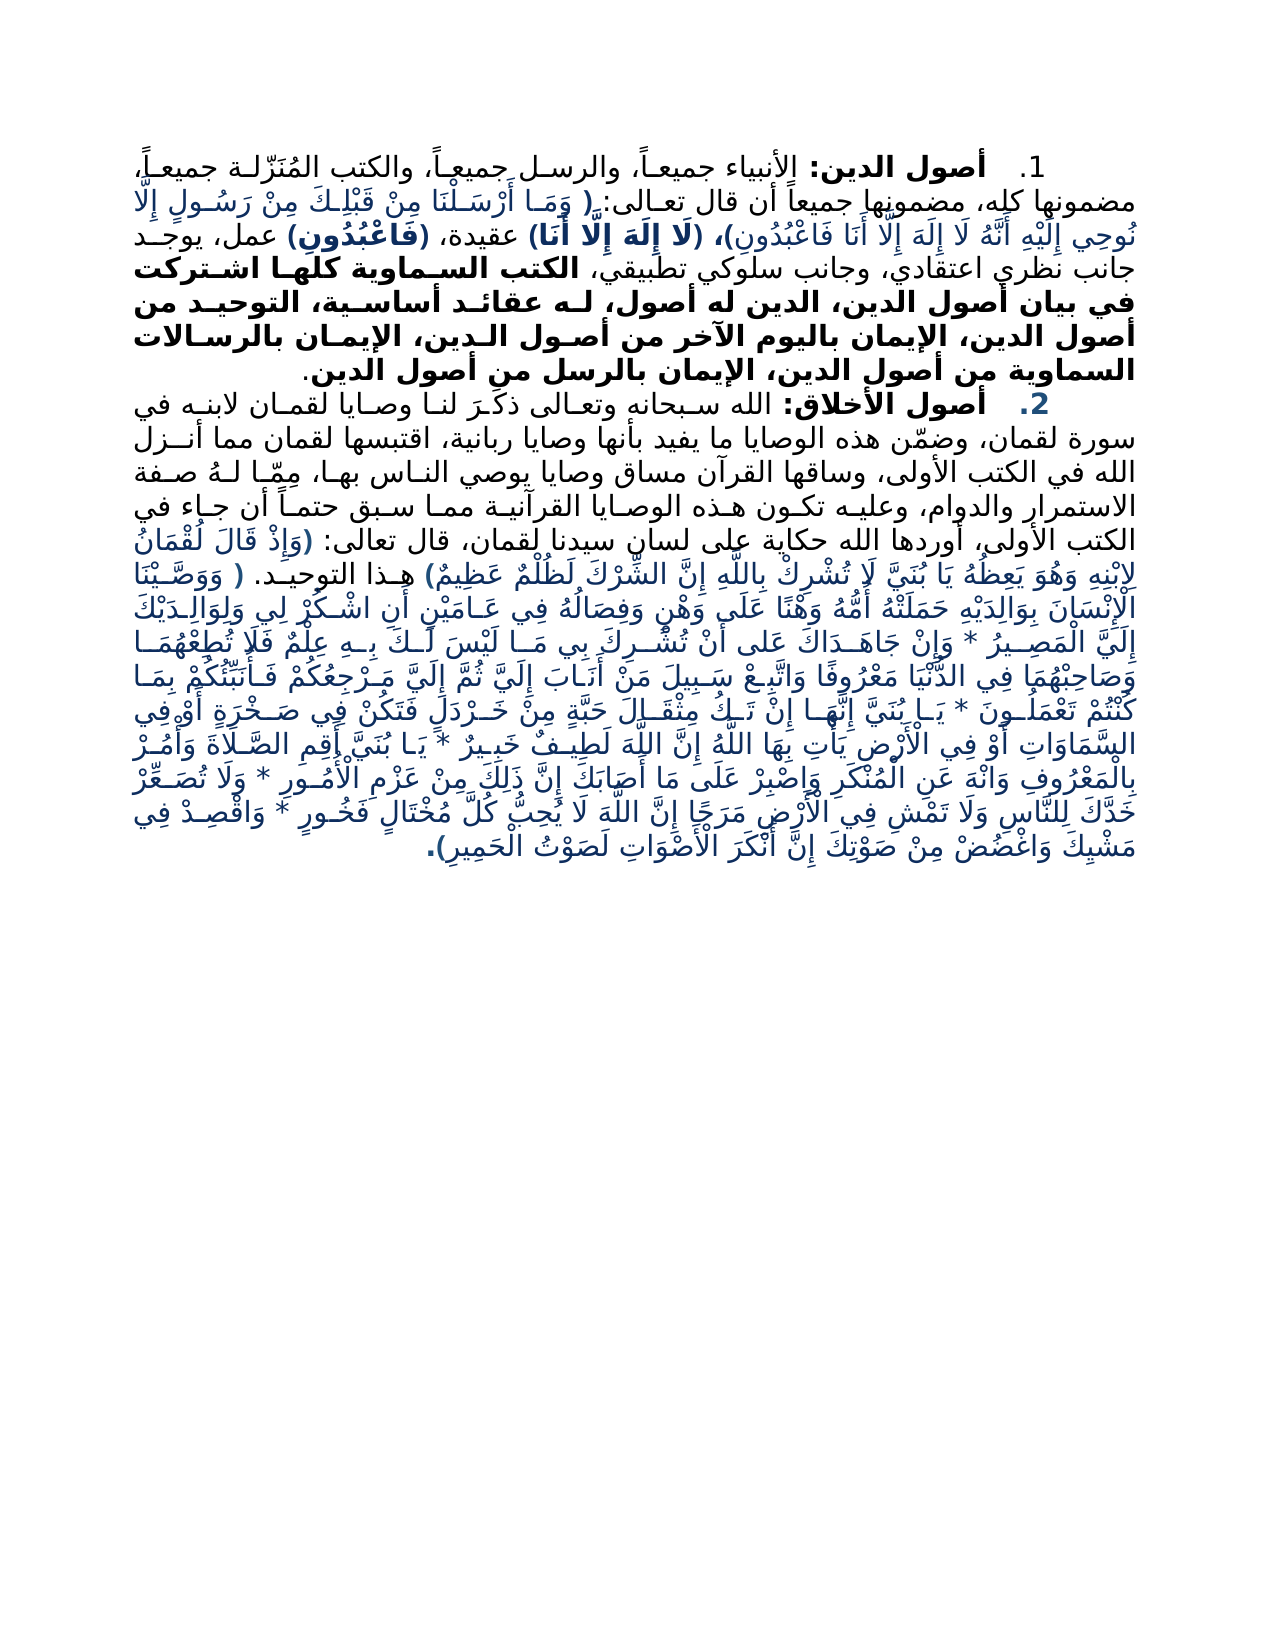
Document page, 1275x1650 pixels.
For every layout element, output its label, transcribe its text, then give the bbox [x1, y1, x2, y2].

list أصول الأخلاق: الله سبحانه وتعالى ذكَرَ لنا وصايا لقمان لابنه في سورة لقمان، وضمّن هذه الوصايا ما يفيد بأنها وصايا ربانية، اقتبسها لقمان مما أنزل الله في الكتب الأولى، وساقها القرآن مساق وصايا يوصي الناس بها، مِمّا لهُ صفة الاستمرار والدوام، وعليه تكون هذه الوصايا القرآنية مما سبق حتماً أن جاء في الكتب الأولى، أوردها الله حكاية على لسان سيدنا لقمان، قال تعالى: ﴿وَإِذْ قَالَ لُقْمَانُ لِابْنِهِ وَهُوَ يَعِظُهُ يَا بُنَيَّ لَا تُشْرِكْ بِاللَّهِ إِنَّ الشِّرْكَ لَظُلْمٌ عَظِيمٌ﴾ هذا التوحيد. ﴿ وَوَصَّيْنَا الْإِنْسَانَ بِوَالِدَيْهِ حَمَلَتْهُ أُمُّهُ وَهْنًا عَلَى وَهْنٍ وَفِصَالُهُ فِي عَامَيْنِ أَنِ اشْكُرْ لِي وَلِوَالِدَيْكَ إِلَيَّ الْمَصِيرُ * وَإِنْ جَاهَدَاكَ عَلى أَنْ تُشْرِكَ بِي مَا لَيْسَ لَكَ بِهِ عِلْمٌ فَلَا تُطِعْهُمَا وَصَاحِبْهُمَا فِي الدُّنْيَا مَعْرُوفًا وَاتَّبِعْ سَبِيلَ مَنْ أَنَابَ إِلَيَّ ثُمَّ إِلَيَّ مَرْجِعُكُمْ فَأُنَبِّئُكُمْ بِمَا كُنْتُمْ تَعْمَلُونَ * يَا بُنَيَّ إِنَّهَا إِنْ تَكُ مِثْقَالَ حَبَّةٍ مِنْ خَرْدَلٍ فَتَكُنْ فِي صَخْرَةٍ أَوْ فِي السَّمَاوَاتِ أَوْ فِي الْأَرْضِ يَأْتِ بِهَا اللَّهُ إِنَّ اللَّهَ لَطِيفٌ خَبِيرٌ * يَا بُنَيَّ أَقِمِ الصَّلَاةَ وَأْمُرْ بِالْمَعْرُوفِ وَانْهَ عَنِ الْمُنْكَرِ وَاصْبِرْ عَلَى مَا أَصَابَكَ إِنَّ ذَلِكَ مِنْ عَزْمِ الْأُمُورِ * وَلَا تُصَعِّرْ خَدَّكَ لِلنَّاسِ وَلَا تَمْشِ فِي الْأَرْضِ مَرَحًا إِنَّ اللَّهَ لَا يُحِبُّ كُلَّ مُخْتَالٍ فَخُورٍ * وَاقْصِدْ فِي مَشْيِكَ وَاغْضُضْ مِنْ صَوْتِكَ إِنَّ أَنْكَرَ الْأَصْوَاتِ لَصَوْتُ الْحَمِيرِ﴾. [133, 388, 1137, 863]
list أصول الدين: الأنبياء جميعاً، والرسل جميعاً، والكتب المُنَزّلة جميعاً، مضمونها كله، مضمونها جميعاً أن قال تعالى: ﴿ وَمَا أَرْسَلْنَا مِنْ قَبْلِكَ مِنْ رَسُولٍ إِلَّا نُوحِي إِلَيْهِ أَنَّهُ لَا إِلَهَ إِلَّا أَنَا فَاعْبُدُونِ﴾، ﴿لَا إِلَهَ إِلَّا أَنَا﴾ عقيدة، ﴿فَاعْبُدُونِ﴾ عمل، يوجد جانب نظري اعتقادي، وجانب سلوكي تطبيقي، الكتب السماوية كلها اشتركت في بيان أصول الدين، الدين له أصول، له عقائد أساسية، التوحيد من أصول الدين، الإيمان باليوم الآخر من أصول الدين، الإيمان بالرسالات السماوية من أصول الدين، الإيمان بالرسل من أصول الدين. [133, 150, 1137, 388]
